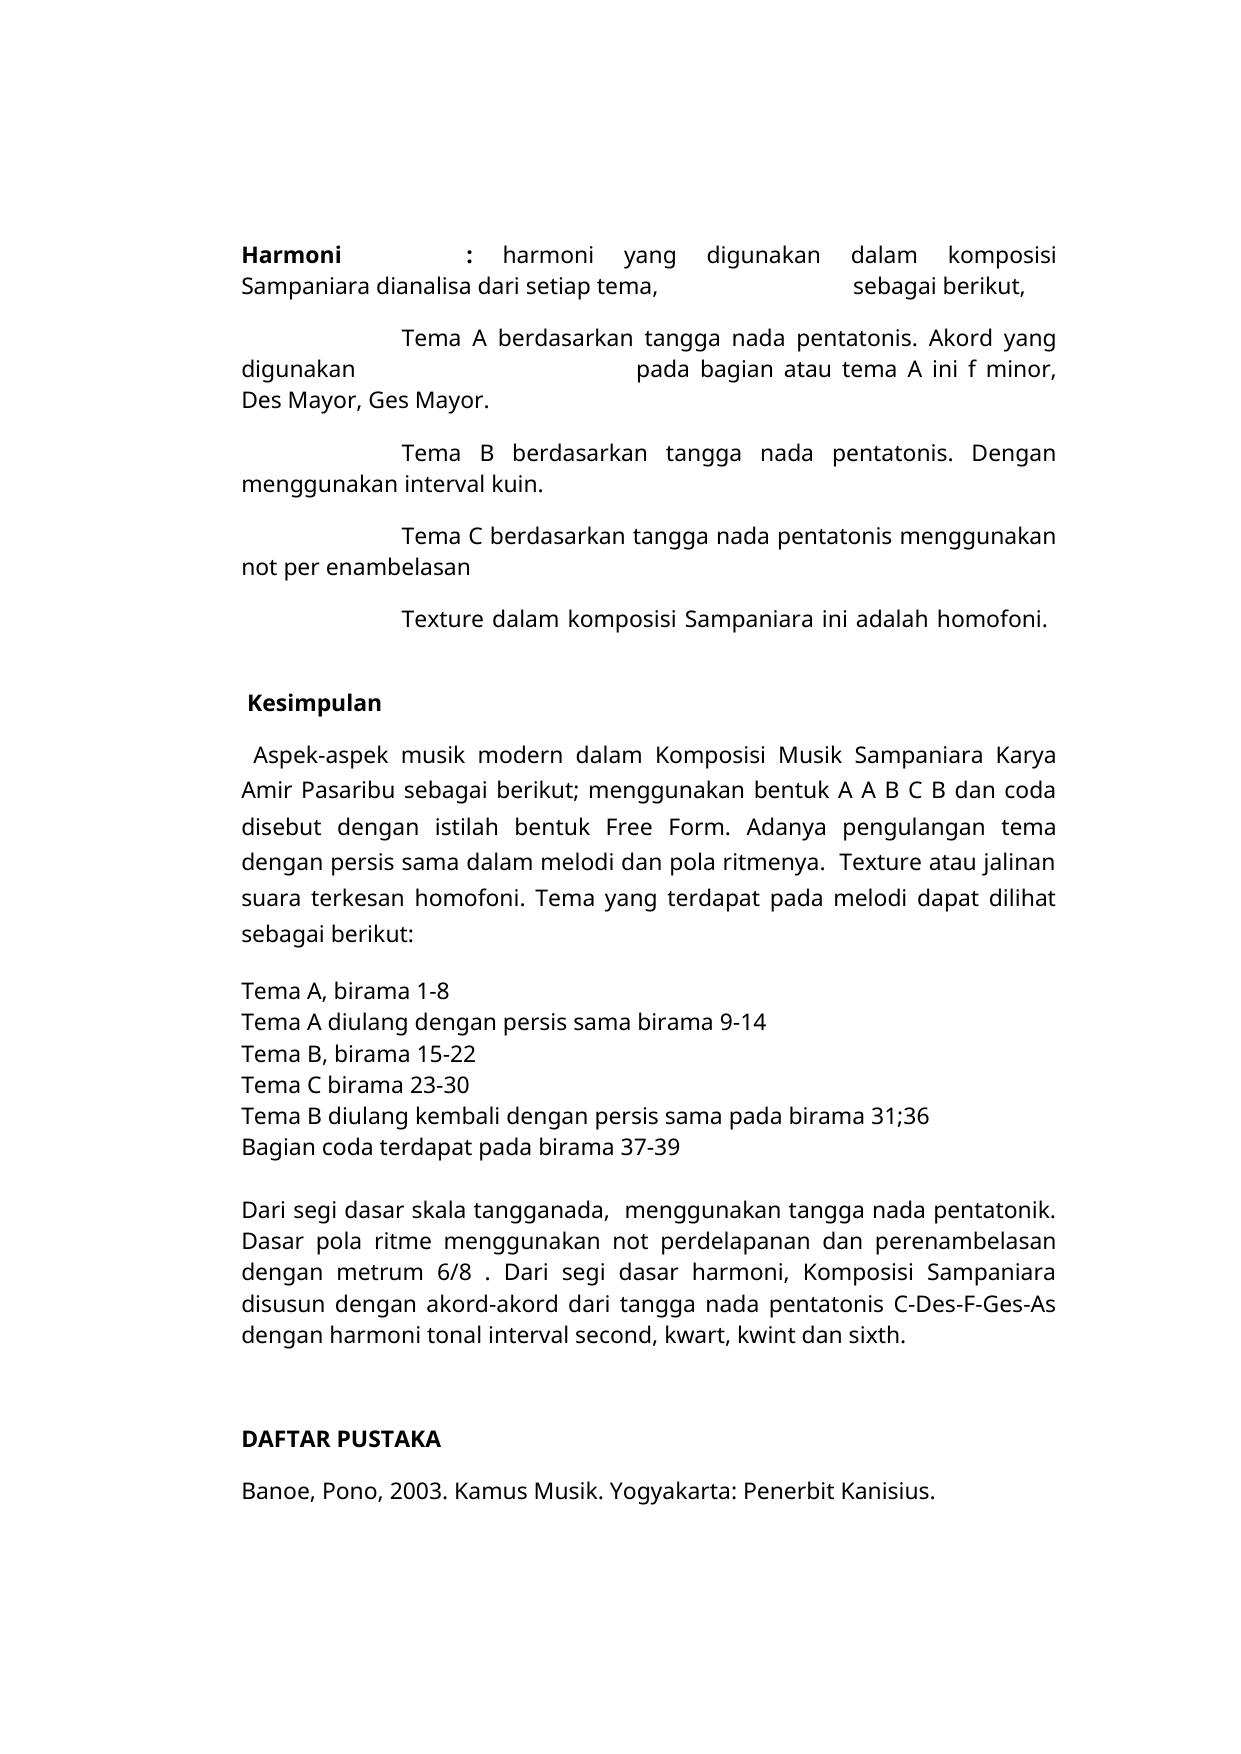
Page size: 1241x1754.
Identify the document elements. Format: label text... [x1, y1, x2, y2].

list Tema B, birama 15-22 [241, 1037, 1057, 1069]
list Bagian coda terdapat pada birama 37-39 [241, 1131, 1057, 1162]
text Tema B berdasarkan tangga nada pentatonis. Dengan menggunakan interval kuin. [241, 436, 1057, 499]
list Tema A diulang dengan persis sama birama 9-14 [241, 1006, 1057, 1037]
text DAFTAR PUSTAKA [241, 1423, 1057, 1454]
text Banoe, Pono, 2003. Kamus Musik. Yogyakarta: Penerbit Kanisius. [241, 1475, 1057, 1506]
list Tema A, birama 1-8 [241, 975, 1057, 1006]
text Harmoni : harmoni yang digunakan dalam komposisi Sampaniara dianalisa dari setiap tema, sebagai berikut, [241, 238, 1057, 301]
text Texture dalam komposisi Sampaniara ini adalah homofoni. [241, 603, 1057, 666]
list Dari segi dasar skala tangganada, menggunakan tangga nada pentatonik. Dasar pola ritme menggunakan not perdelapanan dan perenambelasan dengan metrum 6/8 . Dari segi dasar harmoni, Komposisi Sampaniara disusun dengan akord-akord dari tangga nada pentatonis C-Des-F-Ges-As dengan harmoni tonal interval second, kwart, kwint dan sixth. [241, 1194, 1057, 1350]
text Kesimpulan [241, 686, 1057, 718]
text Tema C berdasarkan tangga nada pentatonis menggunakan not per enambelasan [241, 520, 1057, 582]
list Tema B diulang kembali dengan persis sama pada birama 31;36 [241, 1100, 1057, 1131]
text Tema A berdasarkan tangga nada pentatonis. Akord yang digunakan pada bagian atau tema A ini f minor, Des Mayor, Ges Mayor. [241, 322, 1057, 416]
list Tema C birama 23-30 [241, 1069, 1057, 1100]
text Aspek-aspek musik modern dalam Komposisi Musik Sampaniara Karya Amir Pasaribu sebagai berikut; menggunakan bentuk A A B C B dan coda disebut dengan istilah bentuk Free Form. Adanya pengulangan tema dengan persis sama dalam melodi dan pola ritmenya. Texture atau jalinan suara terkesan homofoni. Tema yang terdapat pada melodi dapat dilihat sebagai berikut: [241, 738, 1057, 949]
